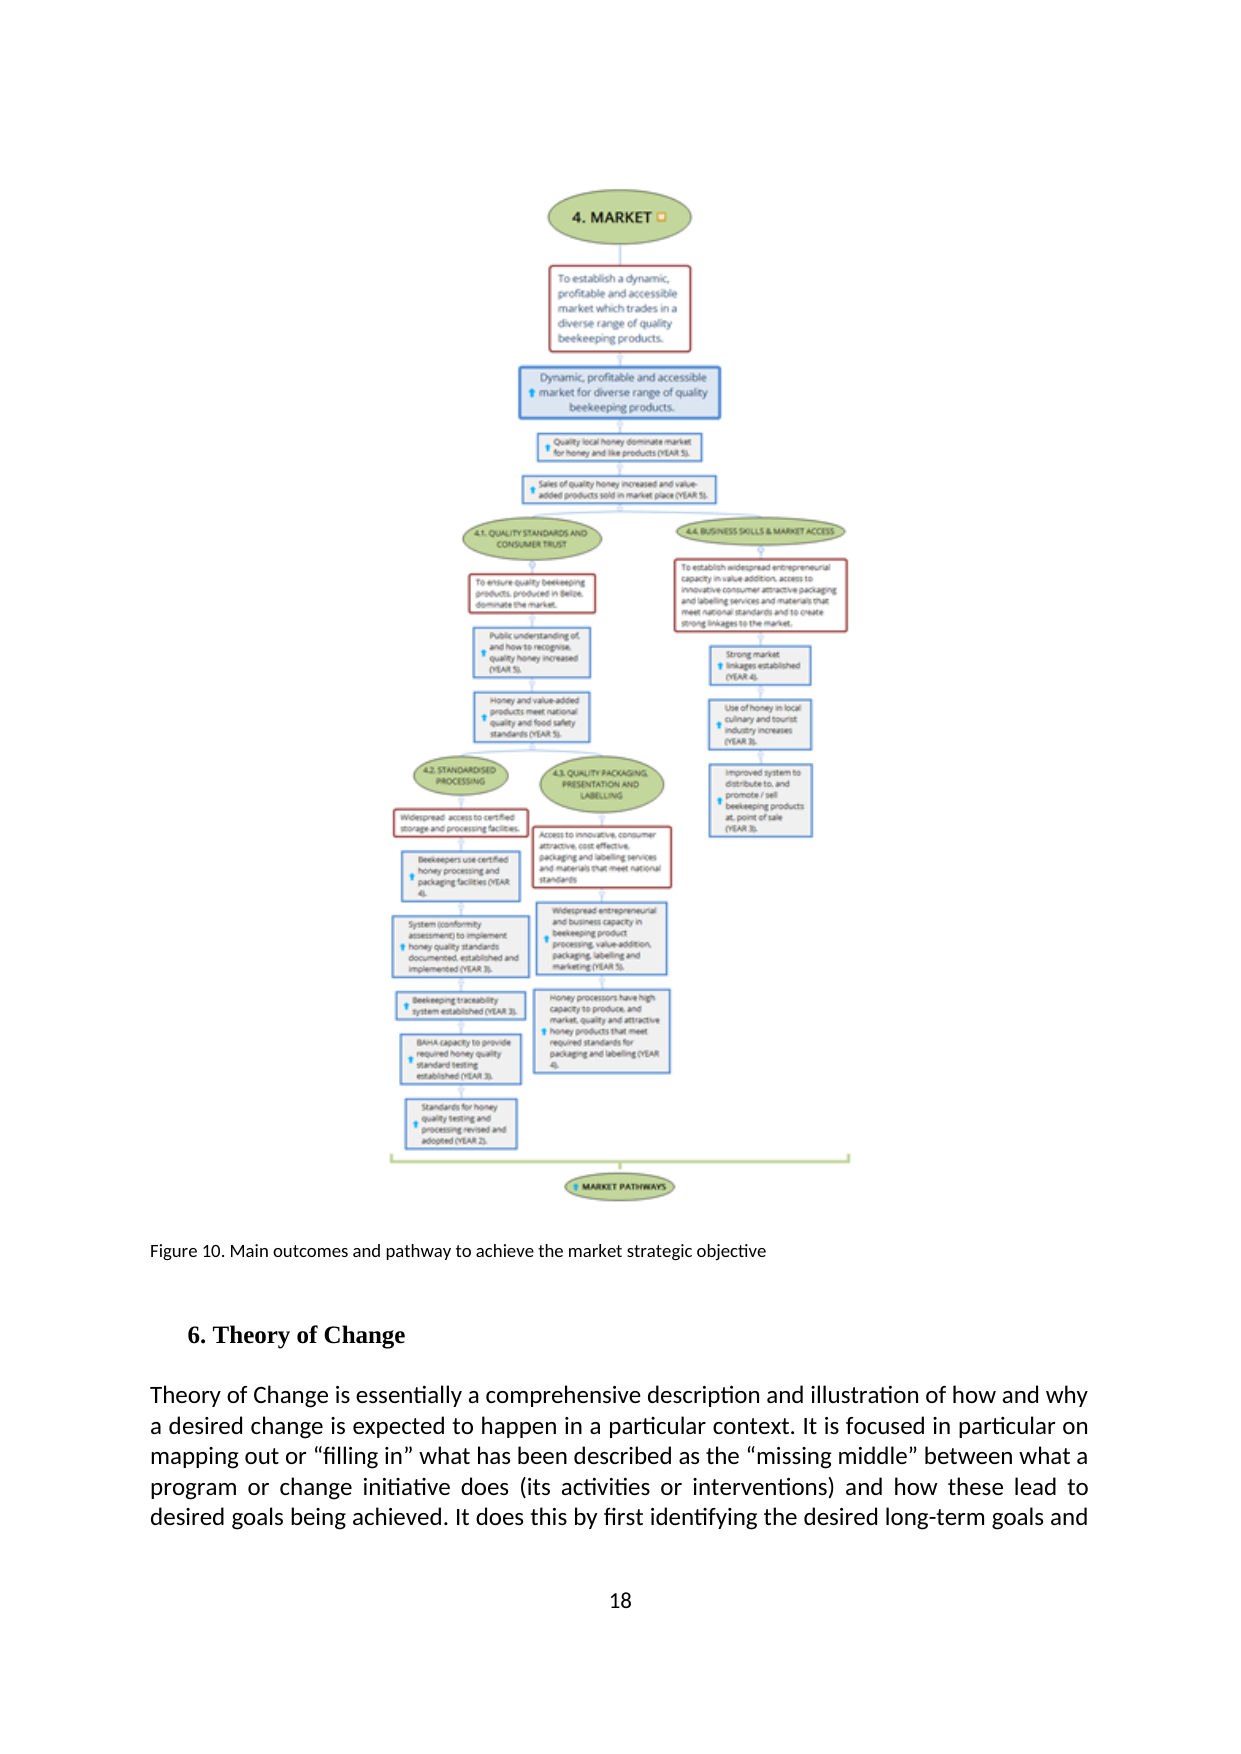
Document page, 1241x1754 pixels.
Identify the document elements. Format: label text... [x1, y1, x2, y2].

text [150, 1379, 1090, 1532]
text Figure 10. Main outcomes and pathway to achieve the market strategic objective [150, 1240, 1090, 1263]
picture [380, 180, 861, 1211]
subtitle 6. Theory of Change [187, 1320, 1090, 1349]
